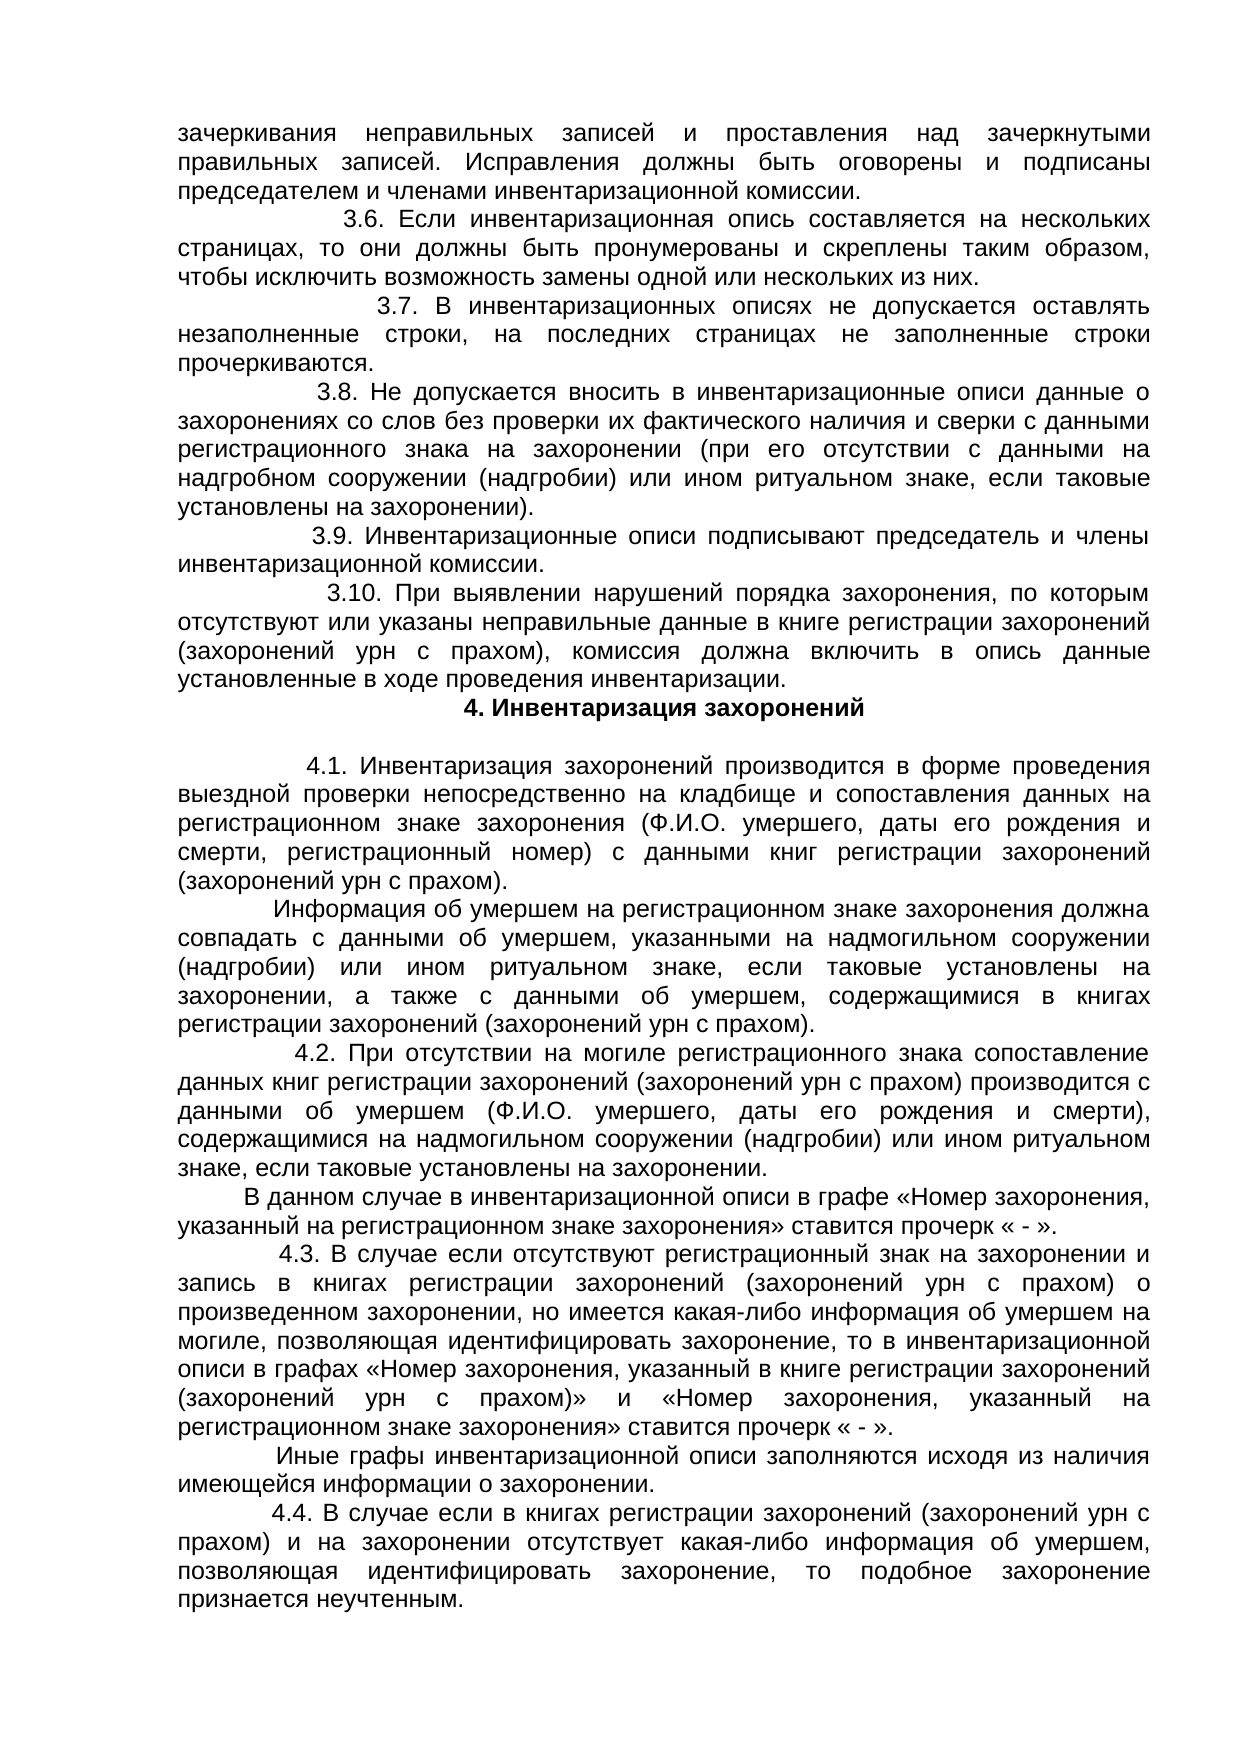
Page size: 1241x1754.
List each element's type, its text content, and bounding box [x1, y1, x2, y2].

text 4.4. В случае если в книгах регистрации захоронений (захоронений урн с прахом) и на захоронении отсутствует какая-либо информация об умершем, позволяющая идентифицировать захоронение, то подобное захоронение признается неучтенным. [177, 1498, 1152, 1613]
text Иные графы инвентаризационной описи заполняются исходя из наличия имеющейся информации о захоронении. [177, 1441, 1152, 1498]
text 3.10. При выявлении нарушений порядка захоронения, по которым отсутствуют или указаны неправильные данные в книге регистрации захоронений (захоронений урн с прахом), комиссия должна включить в опись данные установленные в ходе проведения инвентаризации. [177, 578, 1152, 693]
text 3.8. Не допускается вносить в инвентаризационные описи данные о захоронениях со слов без проверки их фактического наличия и сверки с данными регистрационного знака на захоронении (при его отсутствии с данными на надгробном сооружении (надгробии) или ином ритуальном знаке, если таковые установлены на захоронении). [177, 377, 1152, 521]
text 4.3. В случае если отсутствуют регистрационный знак на захоронении и запись в книгах регистрации захоронений (захоронений урн с прахом) о произведенном захоронении, но имеется какая-либо информация об умершем на могиле, позволяющая идентифицировать захоронение, то в инвентаризационной описи в графах «Номер захоронения, указанный в книге регистрации захоронений (захоронений урн с прахом)» и «Номер захоронения, указанный на регистрационном знаке захоронения» ставится прочерк « - ». [177, 1239, 1152, 1441]
text Информация об умершем на регистрационном знаке захоронения должна совпадать с данными об умершем, указанными на надмогильном сооружении (надгробии) или ином ритуальном знаке, если таковые установлены на захоронении, а также с данными об умершем, содержащимися в книгах регистрации захоронений (захоронений урн с прахом). [177, 894, 1152, 1038]
text 4.1. Инвентаризация захоронений производится в форме проведения выездной проверки непосредственно на кладбище и сопоставления данных на регистрационном знаке захоронения (Ф.И.О. умершего, даты его рождения и смерти, регистрационный номер) с данными книг регистрации захоронений (захоронений урн с прахом). [177, 751, 1152, 894]
text 3.7. В инвентаризационных описях не допускается оставлять незаполненные строки, на последних страницах не заполненные строки прочеркиваются. [177, 291, 1152, 377]
text 3.9. Инвентаризационные описи подписывают председатель и члены инвентаризационной комиссии. [177, 521, 1152, 578]
text 4.2. При отсутствии на могиле регистрационного знака сопоставление данных книг регистрации захоронений (захоронений урн с прахом) производится с данными об умершем (Ф.И.О. умершего, даты его рождения и смерти), содержащимися на надмогильном сооружении (надгробии) или ином ритуальном знаке, если таковые установлены на захоронении. [177, 1038, 1152, 1182]
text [177, 118, 1152, 204]
text 4. Инвентаризация захоронений [177, 693, 1152, 722]
text В данном случае в инвентаризационной описи в графе «Номер захоронения, указанный на регистрационном знаке захоронения» ставится прочерк « - ». [177, 1182, 1152, 1239]
text 3.6. Если инвентаризационная опись составляется на нескольких страницах, то они должны быть пронумерованы и скреплены таким образом, чтобы исключить возможность замены одной или нескольких из них. [177, 204, 1152, 291]
